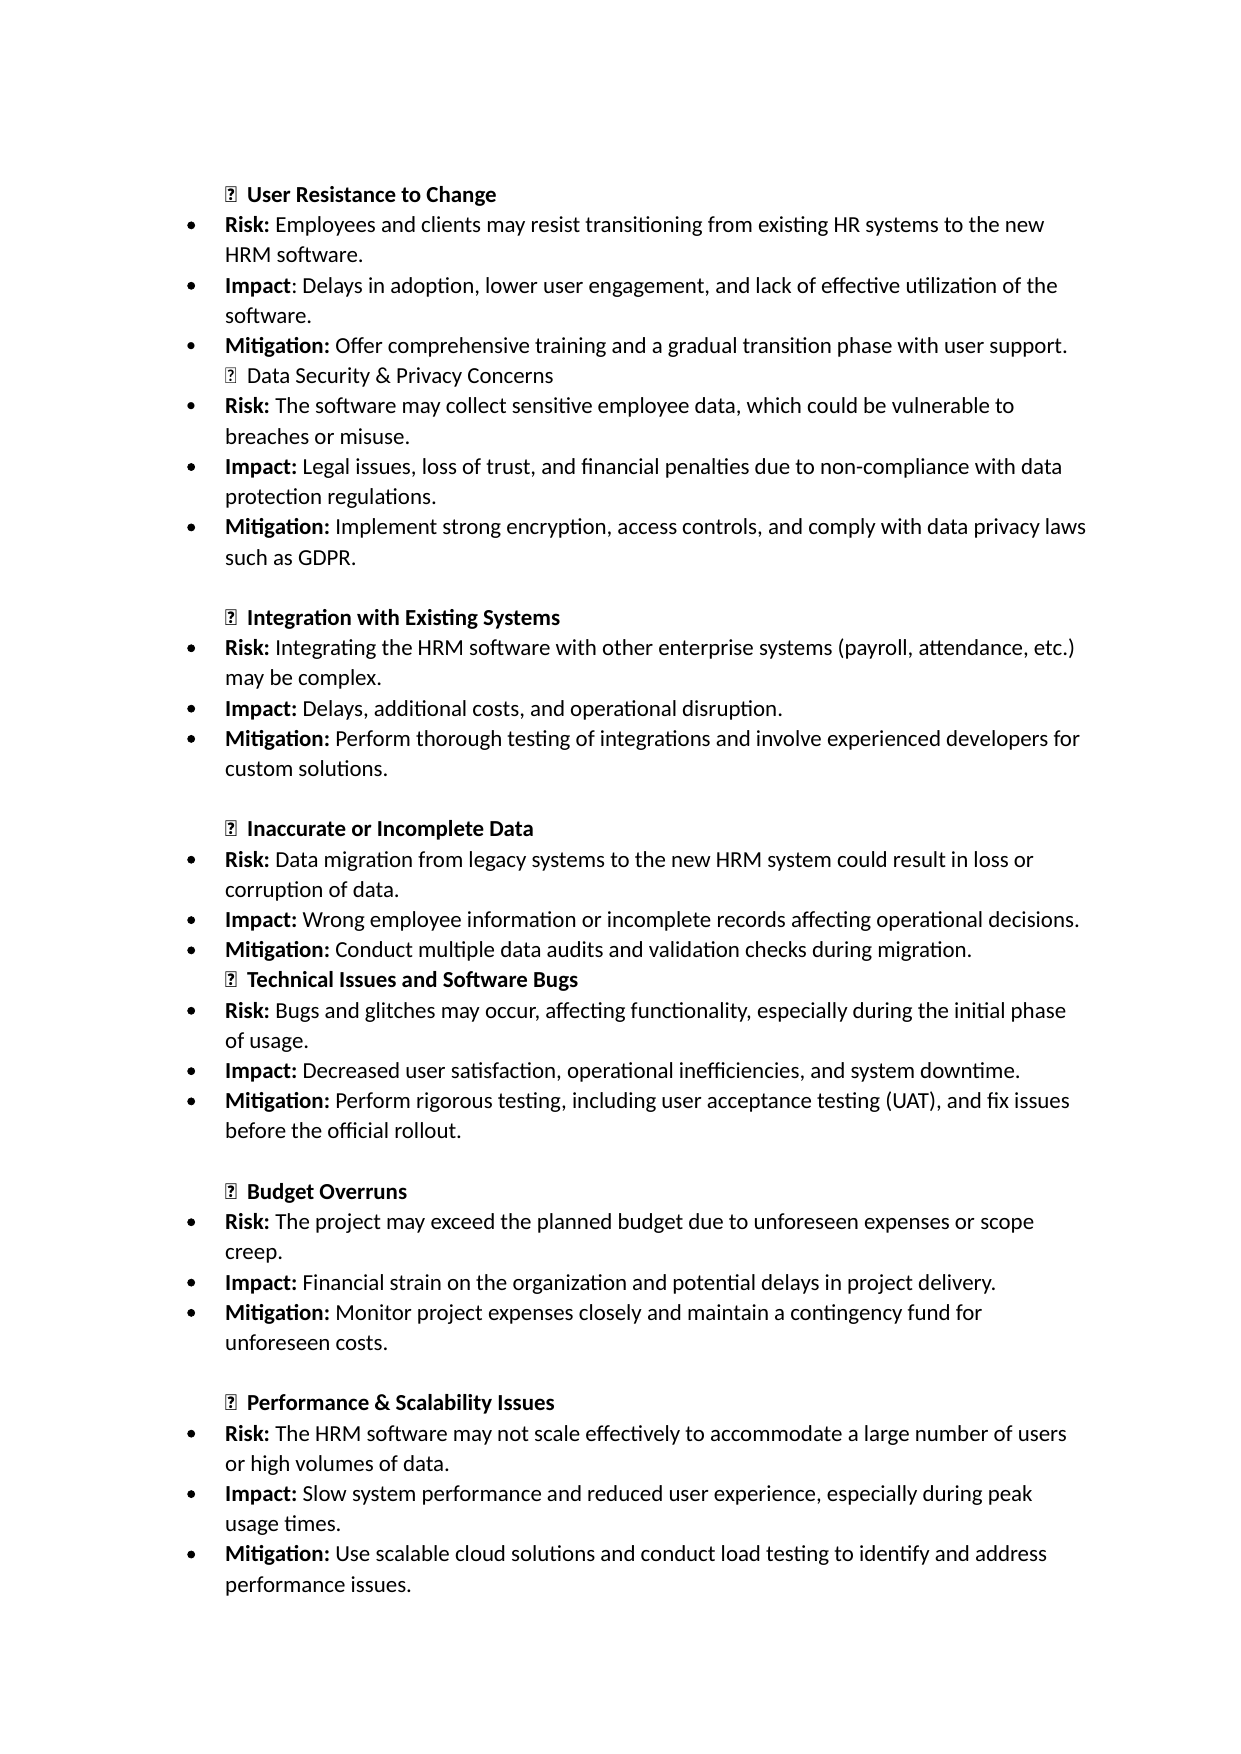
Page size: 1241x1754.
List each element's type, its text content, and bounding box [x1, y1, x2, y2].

list  User Resistance to Change [225, 180, 1090, 208]
list Risk: Integrating the HRM software with other enterprise systems (payroll, attendance, etc.) may be complex. [187, 633, 1090, 692]
list  Performance & Scalability Issues [225, 1388, 1090, 1417]
list Impact: Wrong employee information or incomplete records affecting operational decisions. [187, 905, 1090, 933]
list Impact: Financial strain on the organization and potential delays in project delivery. [187, 1268, 1090, 1296]
list Impact: Slow system performance and reduced user experience, especially during peak usage times. [187, 1479, 1090, 1537]
list Mitigation: Use scalable cloud solutions and conduct load testing to identify and address performance issues. [187, 1539, 1090, 1598]
list Mitigation: Monitor project expenses closely and maintain a contingency fund for unforeseen costs. [187, 1298, 1090, 1356]
list Impact: Decreased user satisfaction, operational inefficiencies, and system downtime. [187, 1056, 1090, 1084]
list Mitigation: Perform rigorous testing, including user acceptance testing (UAT), and fix issues before the official rollout. [187, 1086, 1090, 1145]
list Mitigation: Offer comprehensive training and a gradual transition phase with user support. [187, 331, 1090, 359]
list Risk: The HRM software may not scale effectively to accommodate a large number of users or high volumes of data. [187, 1419, 1090, 1477]
list Impact: Delays, additional costs, and operational disruption. [187, 694, 1090, 722]
list  Integration with Existing Systems [225, 603, 1090, 631]
list Risk: The software may collect sensitive employee data, which could be vulnerable to breaches or misuse. [187, 392, 1090, 450]
list Mitigation: Perform thorough testing of integrations and involve experienced developers for custom solutions. [187, 724, 1090, 782]
list  Budget Overruns [225, 1177, 1090, 1205]
list  Inaccurate or Incomplete Data [225, 814, 1090, 843]
list Risk: Data migration from legacy systems to the new HRM system could result in loss or corruption of data. [187, 845, 1090, 903]
list  Data Security & Privacy Concerns [225, 361, 1090, 389]
list Impact: Legal issues, loss of trust, and financial penalties due to non-compliance with data protection regulations. [187, 452, 1090, 510]
list Risk: Employees and clients may resist transitioning from existing HR systems to the new HRM software. [187, 210, 1090, 269]
list Mitigation: Conduct multiple data audits and validation checks during migration. [187, 935, 1090, 963]
list Risk: Bugs and glitches may occur, affecting functionality, especially during the initial phase of usage. [187, 996, 1090, 1054]
list Mitigation: Implement strong encryption, access controls, and comply with data privacy laws such as GDPR. [187, 512, 1090, 571]
list Risk: The project may exceed the planned budget due to unforeseen expenses or scope creep. [187, 1207, 1090, 1266]
list  Technical Issues and Software Bugs [225, 966, 1090, 994]
list Impact: Delays in adoption, lower user engagement, and lack of effective utilization of the software. [187, 271, 1090, 329]
